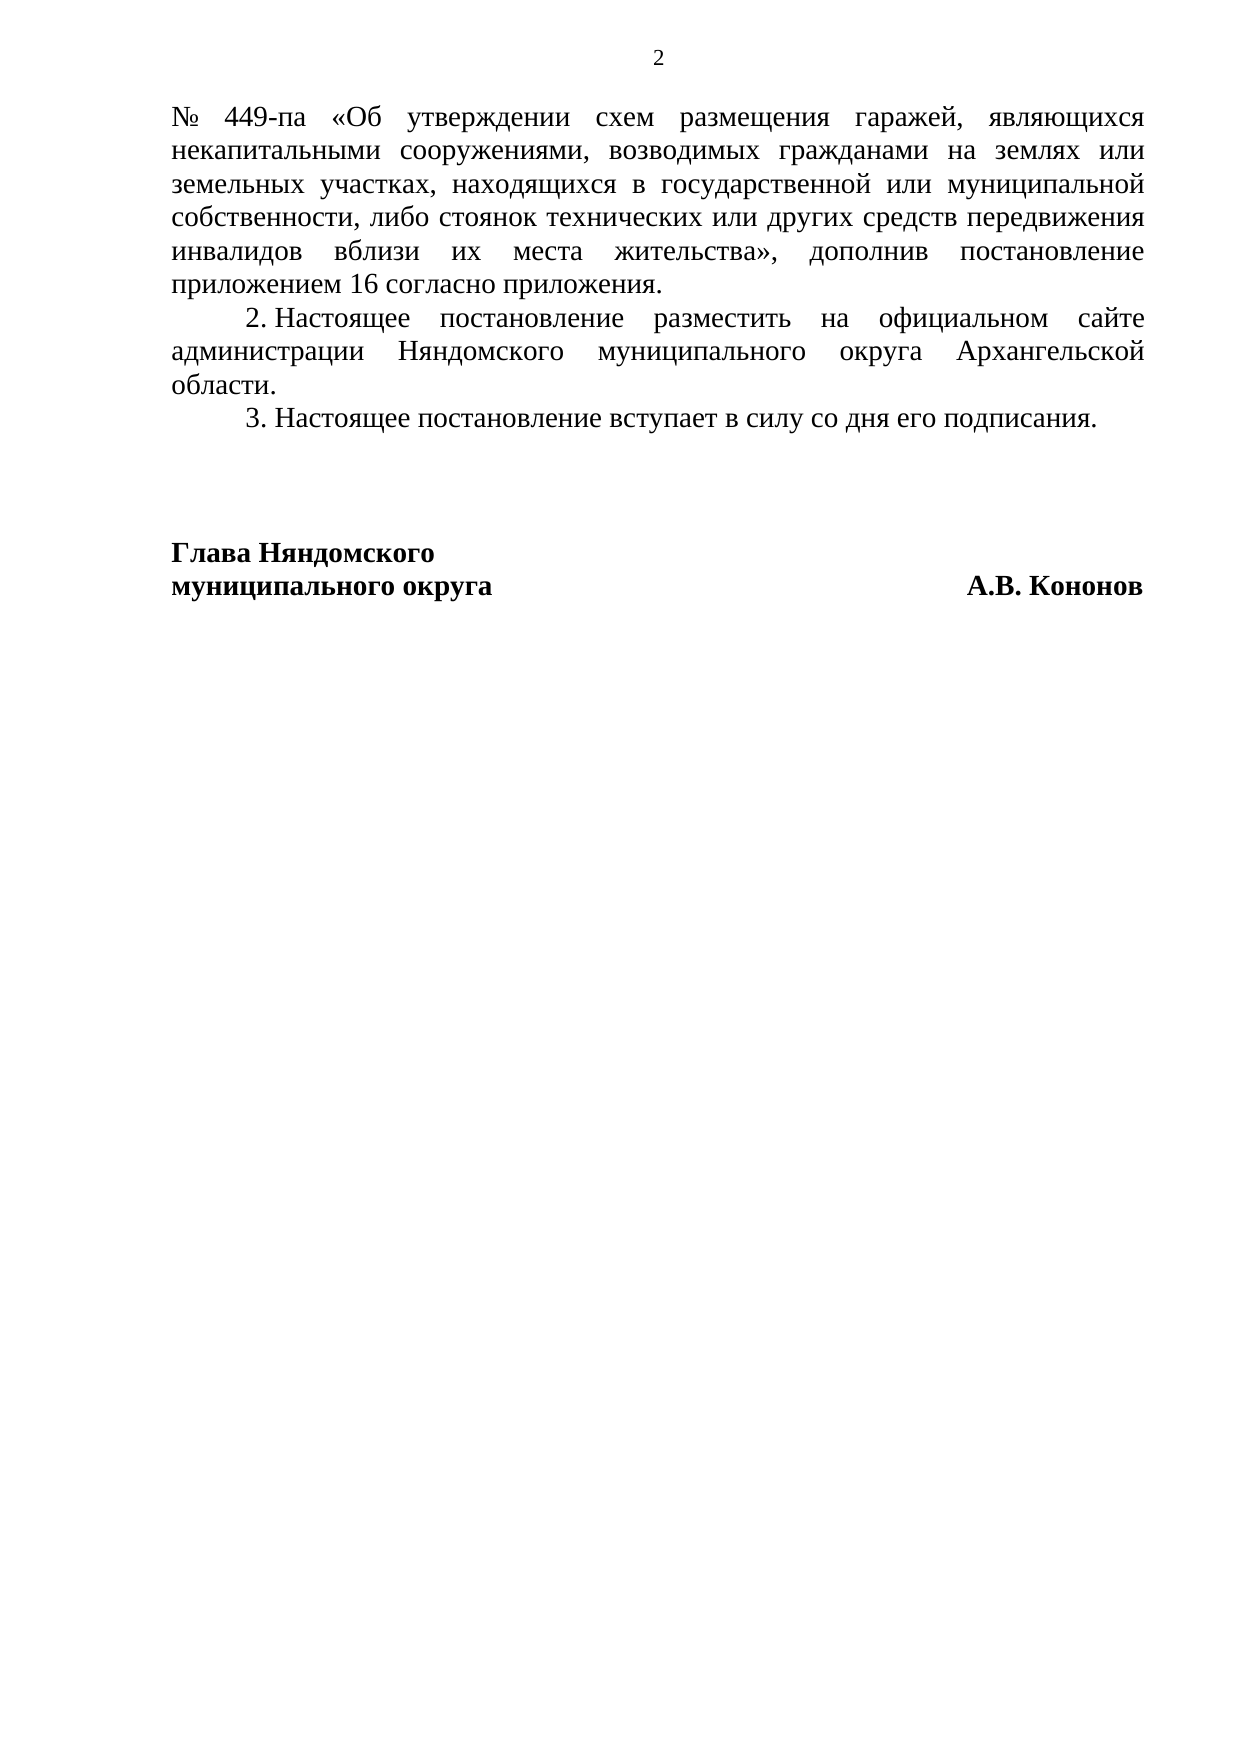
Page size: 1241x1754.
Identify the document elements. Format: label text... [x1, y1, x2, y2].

list Настоящее постановление вступает в силу со дня его подписания. [171, 401, 1146, 434]
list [171, 99, 1146, 300]
list Настоящее постановление разместить на официальном сайте администрации Няндомского муниципального округа Архангельской области. [171, 300, 1146, 401]
text муниципального округа А.В. Кононов [171, 568, 1146, 602]
text Глава Няндомского [171, 535, 1146, 568]
